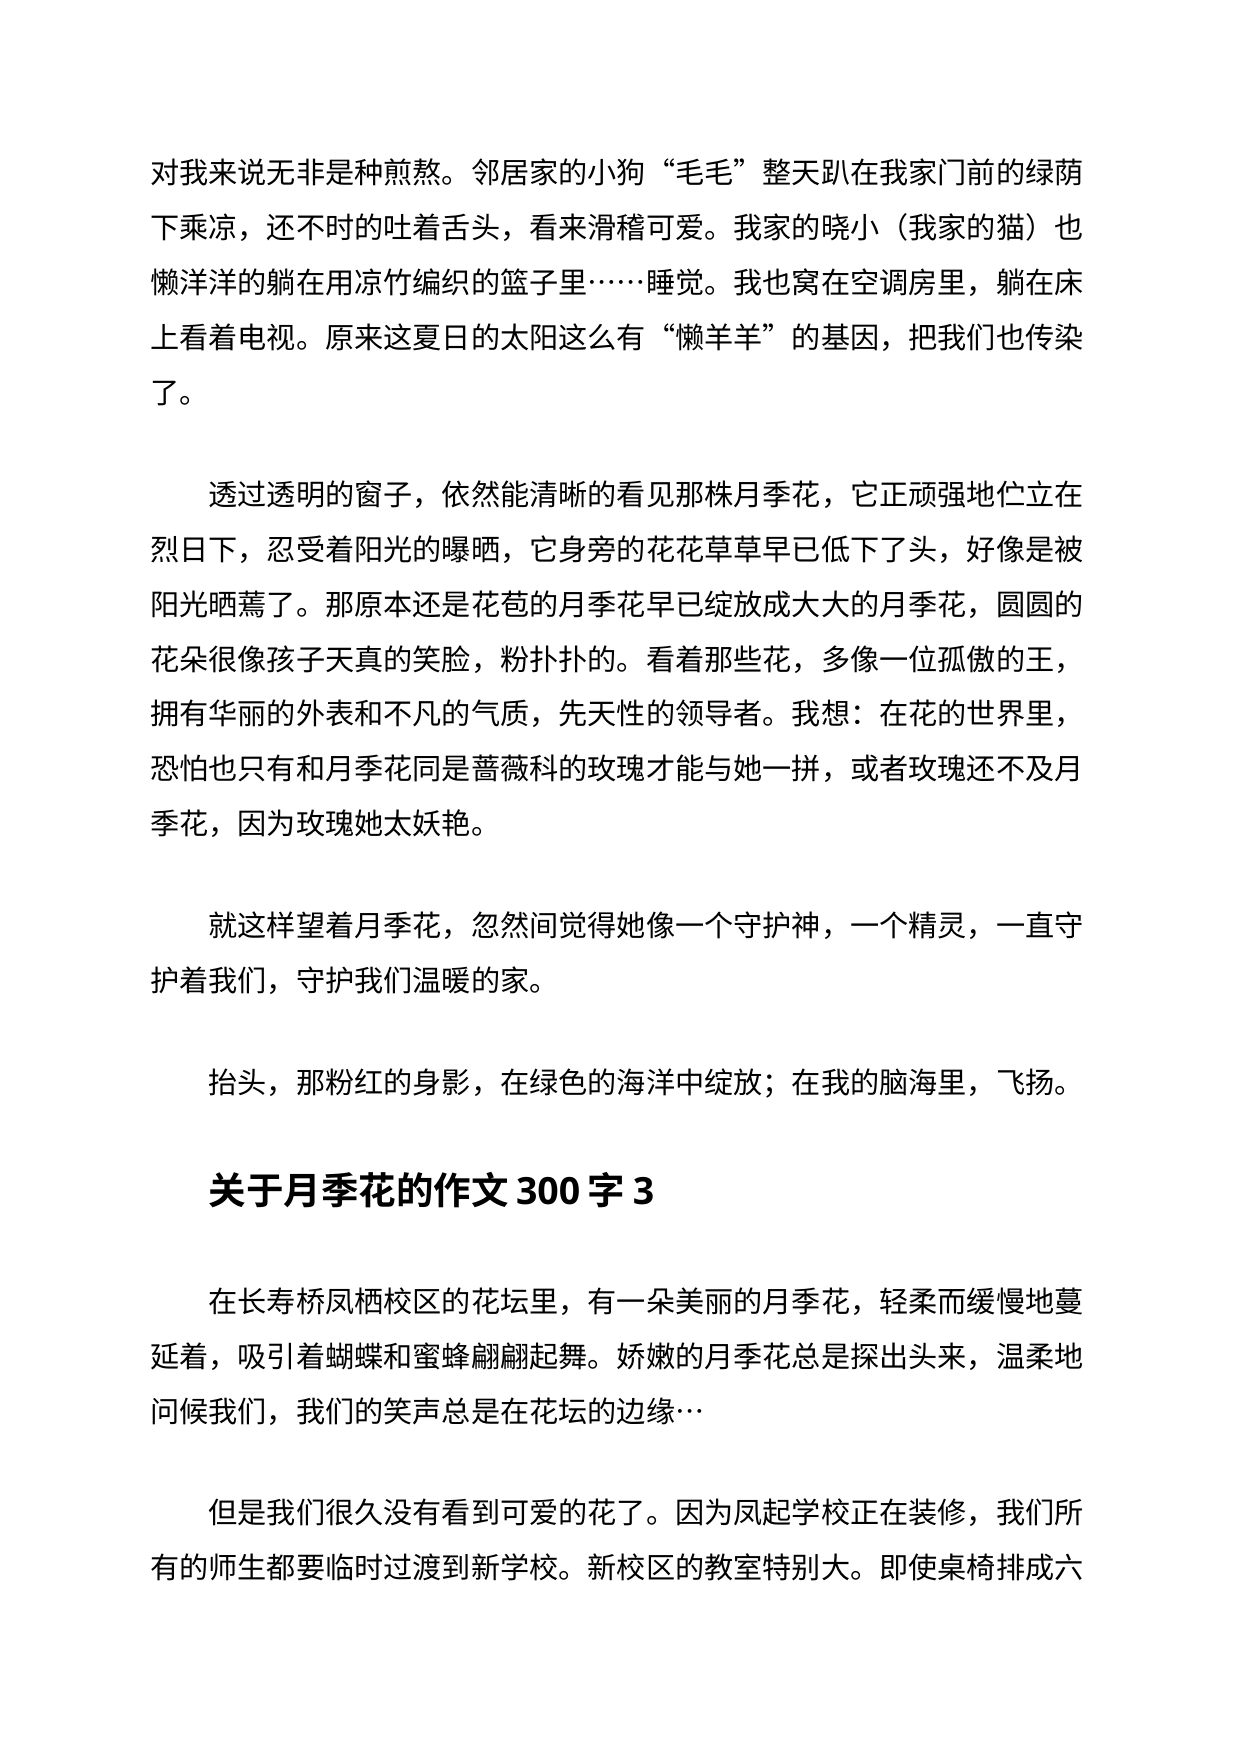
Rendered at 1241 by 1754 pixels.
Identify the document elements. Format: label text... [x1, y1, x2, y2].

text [150, 1490, 1090, 1587]
text 关于月季花的作文300字3 [150, 1161, 1090, 1215]
text 就这样望着月季花，忽然间觉得她像一个守护神，一个精灵，一直守护着我们，守护我们温暖的家。 [150, 902, 1090, 1000]
text 抬头，那粉红的身影，在绿色的海洋中绽放；在我的脑海里，飞扬。 [150, 1059, 1090, 1101]
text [150, 150, 1090, 412]
text 在长寿桥凤栖校区的花坛里，有一朵美丽的月季花，轻柔而缓慢地蔓延着，吸引着蝴蝶和蜜蜂翩翩起舞。娇嫩的月季花总是探出头来，温柔地问候我们，我们的笑声总是在花坛的边缘… [150, 1278, 1090, 1431]
text 透过透明的窗子，依然能清晰的看见那株月季花，它正顽强地伫立在烈日下，忍受着阳光的曝晒，它身旁的花花草草早已低下了头，好像是被阳光晒蔫了。那原本还是花苞的月季花早已绽放成大大的月季花，圆圆的花朵很像孩子天真的笑脸，粉扑扑的。看着那些花，多像一位孤傲的王，拥有华丽的外表和不凡的气质，先天性的领导者。我想：在花的世界里，恐怕也只有和月季花同是蔷薇科的玫瑰才能与她一拼，或者玫瑰还不及月季花，因为玫瑰她太妖艳。 [150, 471, 1090, 843]
